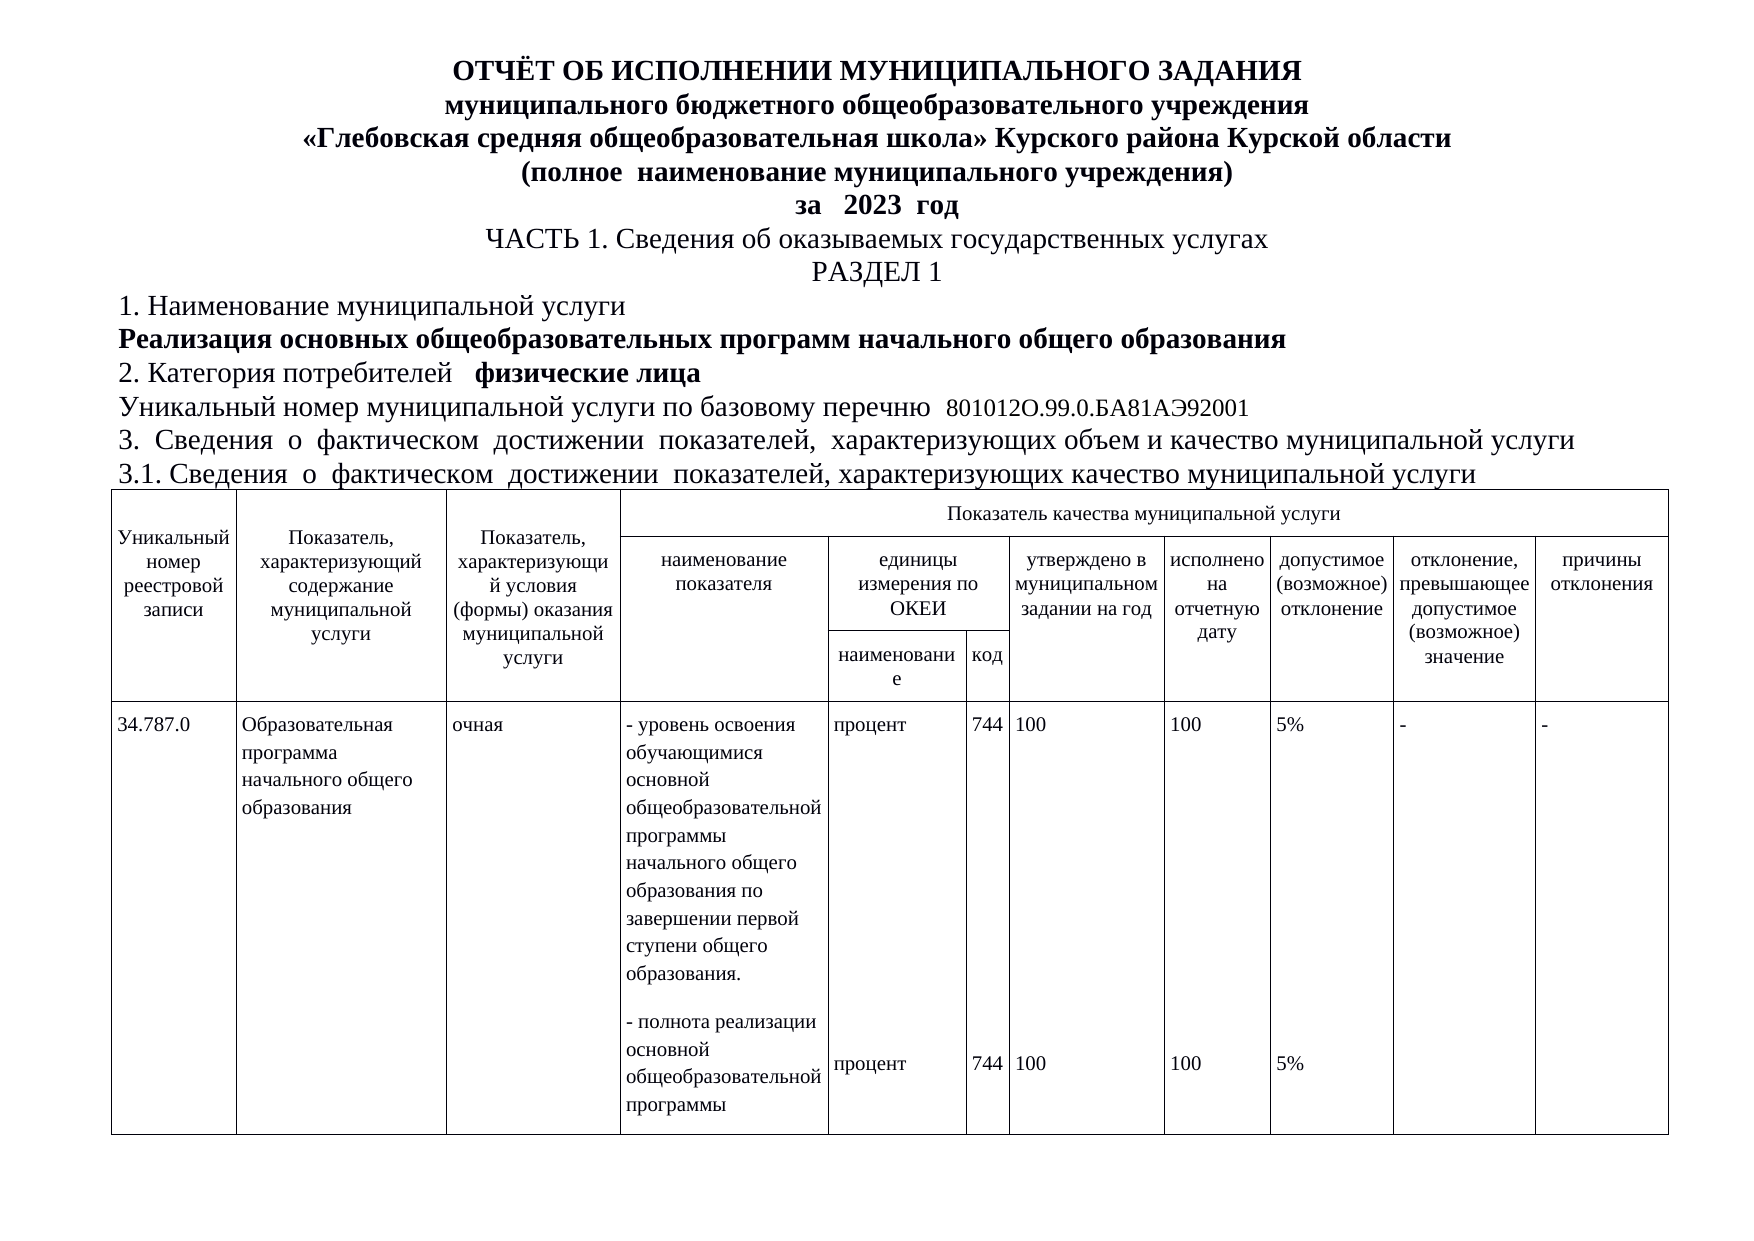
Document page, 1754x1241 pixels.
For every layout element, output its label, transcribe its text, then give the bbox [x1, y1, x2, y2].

table_cell наименование [829, 631, 966, 701]
table_cell 744 744 744 [967, 702, 1009, 1133]
table_cell 34.787.0 [112, 702, 236, 1133]
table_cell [621, 702, 828, 1133]
table_cell причины отклонения [1536, 537, 1668, 701]
table_cell очная [447, 702, 620, 1133]
text ОТЧЁТ ОБ ИСПОЛНЕНИИ МУНИЦИПАЛЬНОГО ЗАДАНИЯ [118, 29, 1636, 87]
table_cell отклонение, превышающее допустимое (возможное) значение [1394, 537, 1535, 701]
text РАЗДЕЛ 1 [118, 254, 1636, 288]
text 3.1. Сведения о фактическом достижении показателей, характеризующих качество муниципальной услуги [118, 456, 1636, 489]
table_cell - [1394, 702, 1535, 1133]
table_cell исполнено на отчетную дату [1165, 537, 1270, 701]
text муниципального бюджетного общеобразовательного учреждения [118, 87, 1636, 120]
text «Глебовская средняя общеобразовательная школа» Курского района Курской области [118, 120, 1636, 154]
text (полное наименование муниципального учреждения) [118, 154, 1636, 187]
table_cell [829, 702, 966, 1133]
text ЧАСТЬ 1. Сведения об оказываемых государственных услугах [118, 221, 1636, 254]
table_cell код [967, 631, 1009, 701]
text 2. Категория потребителей физические лица [118, 355, 1636, 389]
table_header Показатель качества муниципальной услуги [621, 490, 1668, 536]
table_cell - [1536, 702, 1668, 1133]
table_cell наименование показателя [621, 537, 828, 701]
table_header Показатель, характеризующий условия (формы) оказания муниципальной услуги [447, 490, 620, 701]
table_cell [237, 702, 446, 1133]
text Уникальный номер муниципальной услуги по базовому перечню 801012О.99.0.БА81АЭ92001 [118, 389, 1636, 422]
text 1. Наименование муниципальной услуги [118, 288, 1636, 322]
table_header Уникальный номер реестровой записи [112, 490, 236, 701]
text Реализация основных общеобразовательных программ начального общего образования [118, 322, 1636, 355]
text 3. Сведения о фактическом достижении показателей, характеризующих объем и качество муниципальной услуги [118, 422, 1636, 456]
table_cell допустимое (возможное) отклонение [1271, 537, 1393, 701]
table_cell 100 100 100 [1165, 702, 1270, 1133]
table_cell единицы измерения по ОКЕИ [829, 537, 1009, 630]
table_cell утверждено в муниципальном задании на год [1010, 537, 1164, 701]
table_header Показатель, характеризующий содержание муниципальной услуги [237, 490, 446, 701]
table_cell 100 100 100 [1010, 702, 1164, 1133]
table_cell 5% 5% 5% [1271, 702, 1393, 1133]
text за 2023 год [118, 187, 1636, 221]
